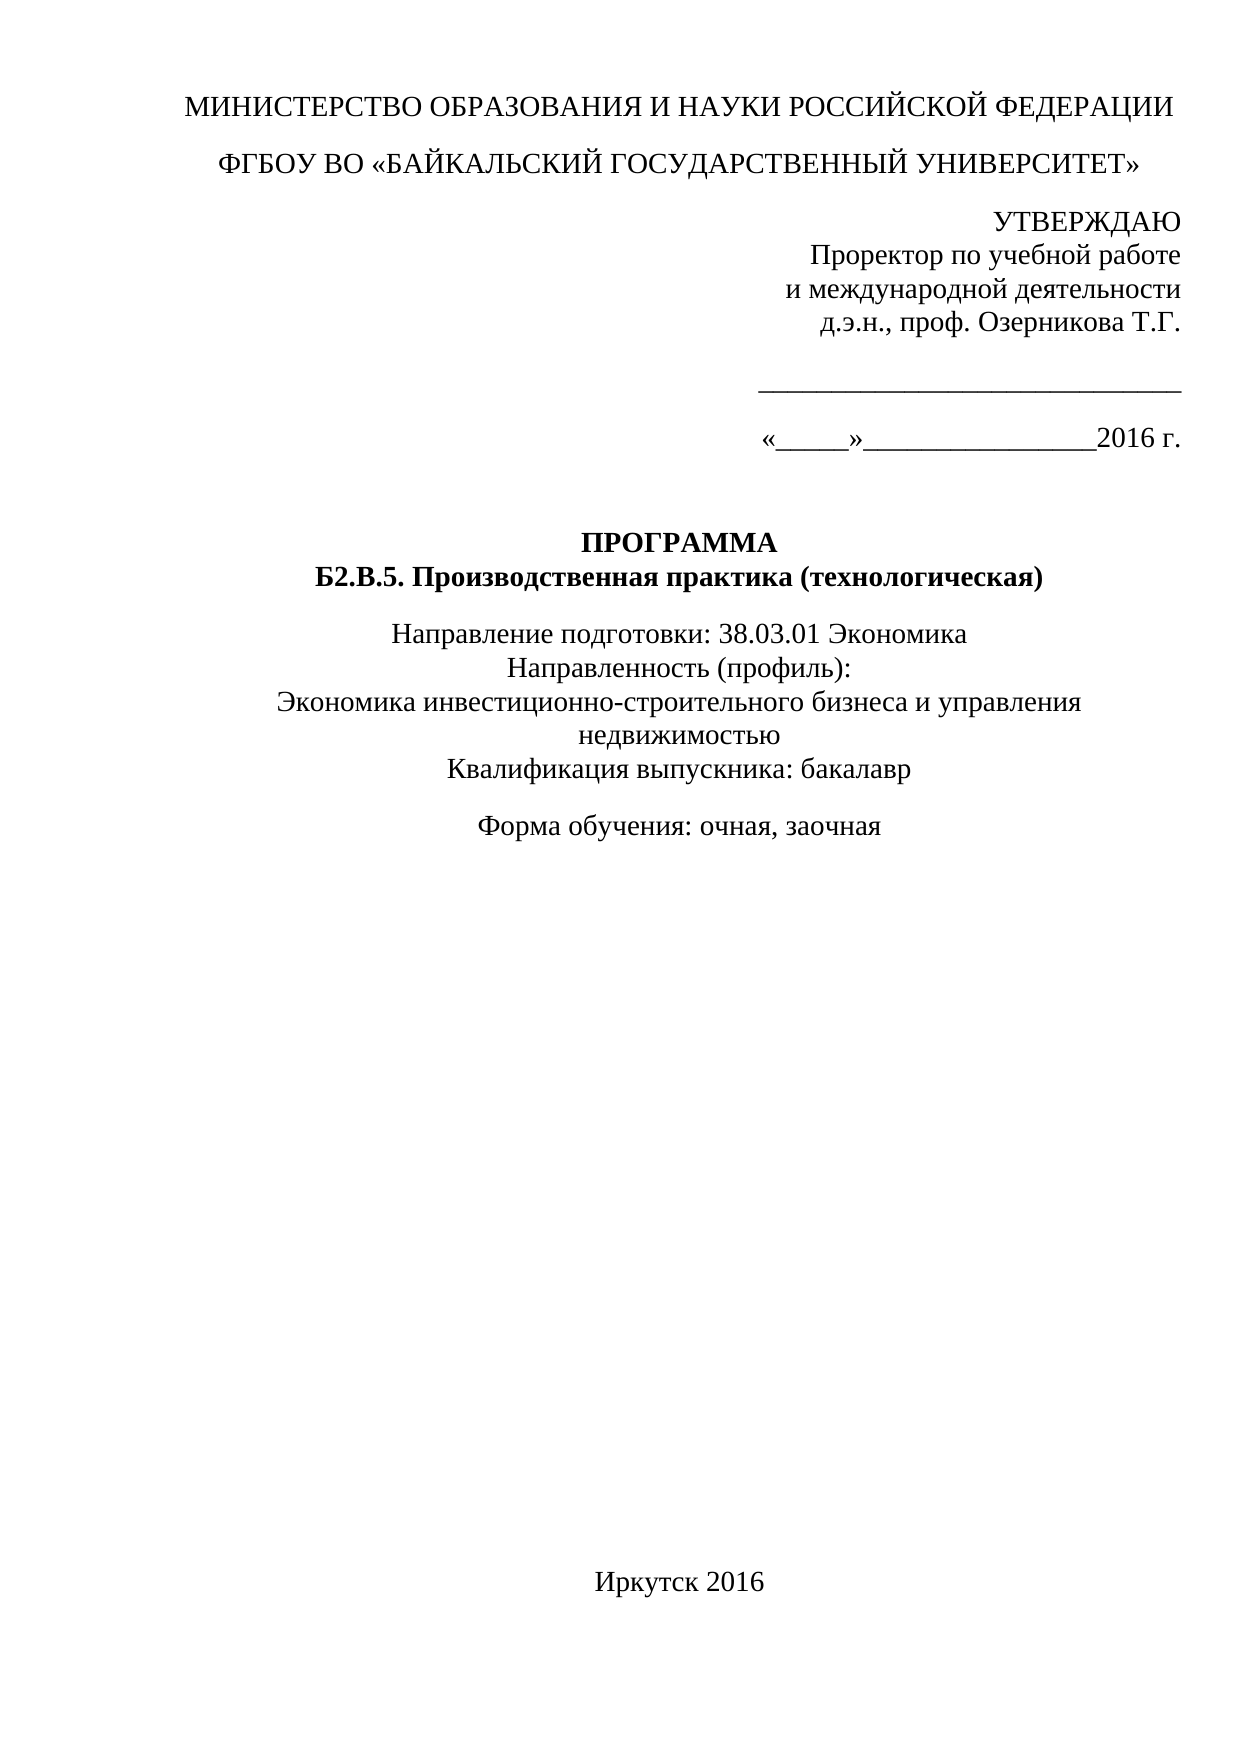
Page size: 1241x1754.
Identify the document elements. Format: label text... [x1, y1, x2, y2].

text МИНИСТЕРСТВО ОБРАЗОВАНИЯ И НАУКИ РОССИЙСКОЙ ФЕДЕРАЦИИ [177, 89, 1181, 122]
text Иркутск 2016 [177, 1564, 1181, 1597]
text Квалификация выпускника: бакалавр [177, 751, 1181, 784]
text Направление подготовки: 38.03.01 Экономика [177, 617, 1181, 650]
text Форма обучения: очная, заочная [177, 808, 1181, 842]
text Экономика инвестиционно-строительного бизнеса и управления недвижимостью [177, 684, 1181, 751]
text _____________________________ [177, 362, 1181, 396]
text и международной деятельности [177, 271, 1181, 304]
text УТВЕРЖДАЮ [177, 204, 1181, 237]
text ФГБОУ ВО «БАЙКАЛЬСКИЙ ГОСУДАРСТВЕННЫЙ УНИВЕРСИТЕТ» [177, 146, 1181, 180]
text Проректор по учебной работе [177, 237, 1181, 271]
text Б2.В.5. Производственная практика (технологическая) [177, 559, 1181, 592]
text ПРОГРАММА [177, 525, 1181, 559]
text «_____»________________2016 г. [177, 420, 1181, 453]
text д.э.н., проф. Озерникова Т.Г. [177, 304, 1181, 338]
text Направленность (профиль): [177, 650, 1181, 684]
